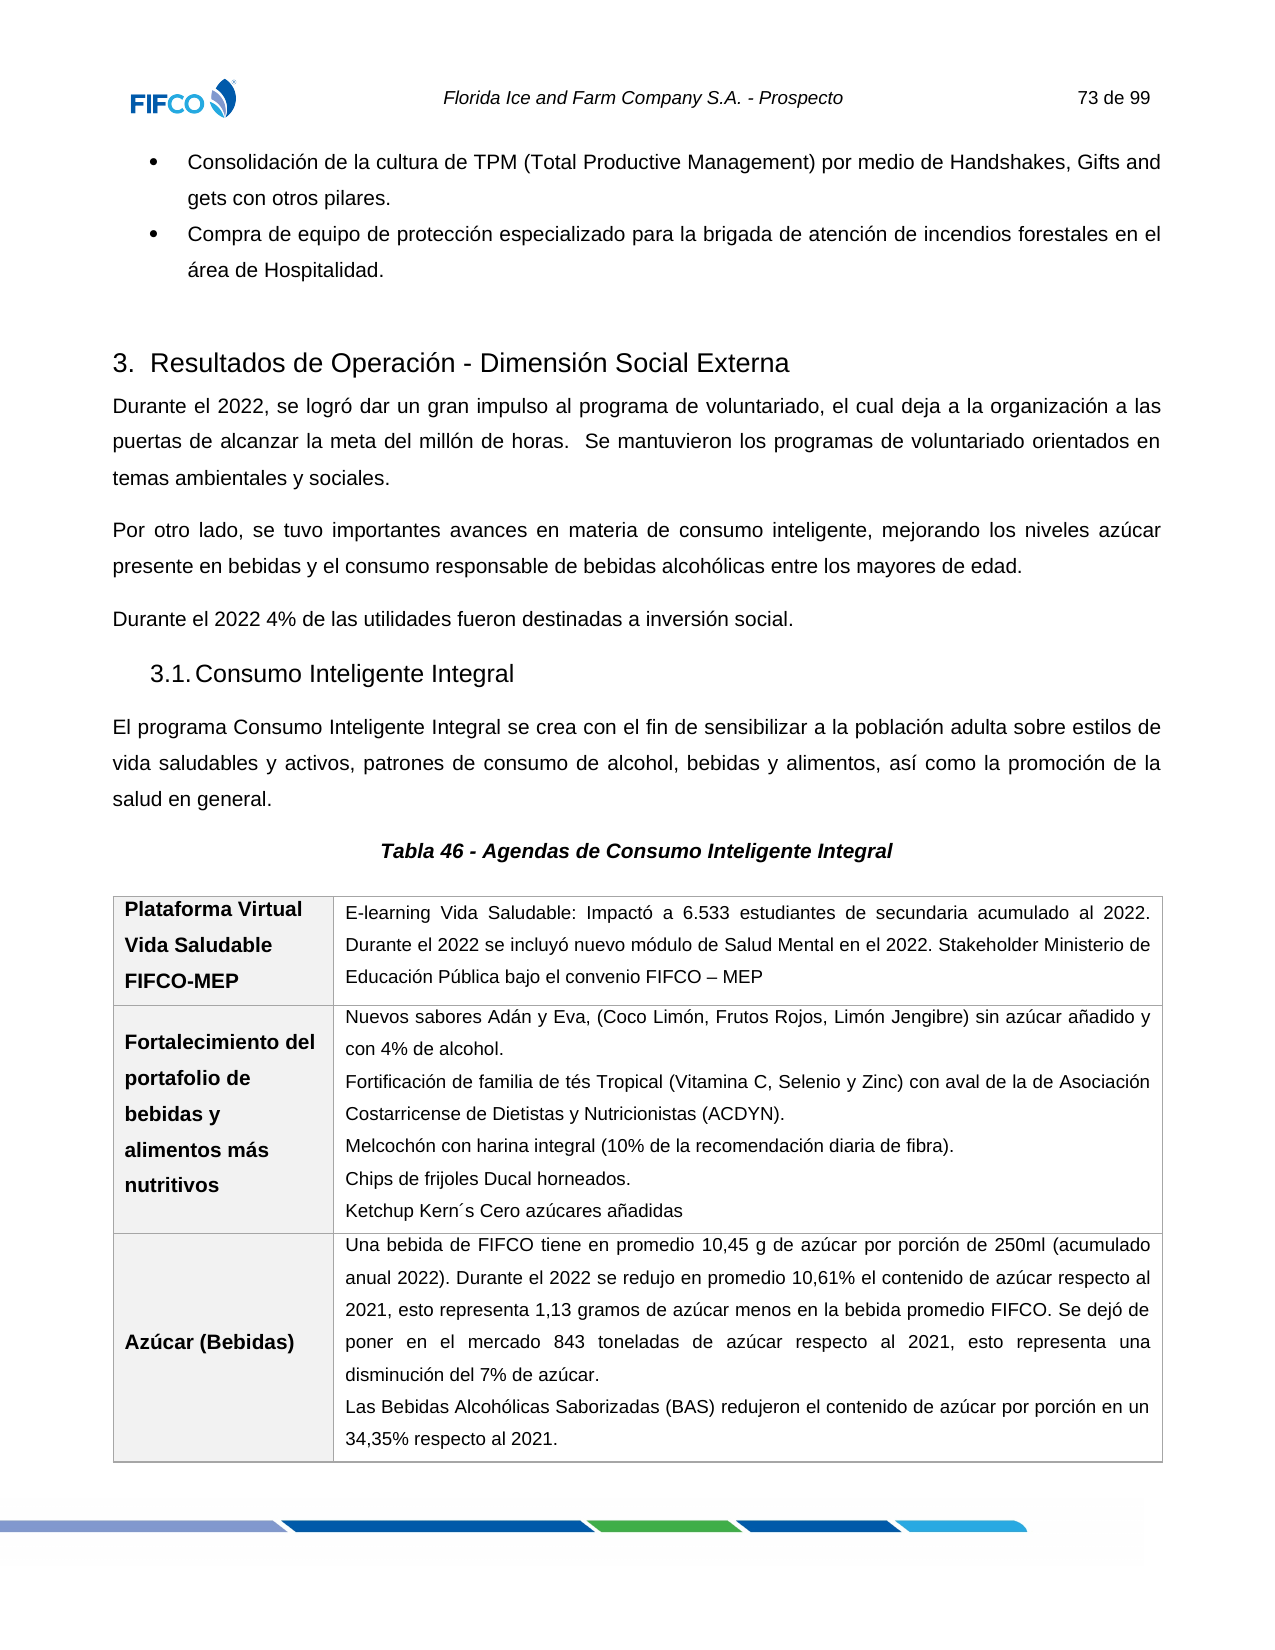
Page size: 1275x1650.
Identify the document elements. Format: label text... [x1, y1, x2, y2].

table_header E-learning Vida Saludable: Impactó a 6.533 estudiantes de secundaria acumulado al 2022. Durante el 2022 se incluyó nuevo módulo de Salud Mental en el 2022. Stakeholder Ministerio de Educación Pública bajo el convenio FIFCO – MEP [334, 897, 1162, 1005]
subtitle Resultados de Operación - Dimensión Social Externa [112, 347, 1162, 378]
picture [0, 1498, 1144, 1566]
table_cell Azúcar (Bebidas) [114, 1234, 333, 1461]
subtitle Consumo Inteligente Integral [150, 659, 1162, 688]
text Durante el 2022, se logró dar un gran impulso al programa de voluntariado, el cual deja a la organización a las puertas de alcanzar la meta del millón de horas. Se mantuvieron los programas de voluntariado orientados en temas ambientales y sociales. [112, 393, 1162, 489]
picture [123, 73, 243, 122]
text El programa Consumo Inteligente Integral se crea con el fin de sensibilizar a la población adulta sobre estilos de vida saludables y activos, patrones de consumo de alcohol, bebidas y alimentos, así como la promoción de la salud en general. [112, 715, 1162, 811]
list Compra de equipo de protección especializado para la brigada de atención de incendios forestales en el área de Hospitalidad. [150, 222, 1162, 282]
table_cell Una bebida de FIFCO tiene en promedio 10,45 g de azúcar por porción de 250ml (acumulado anual 2022). Durante el 2022 se redujo en promedio 10,61% el contenido de azúcar respecto al 2021, esto representa 1,13 gramos de azúcar menos en la bebida promedio FIFCO. Se dejó de poner en el mercado 843 toneladas de azúcar respecto al 2021, esto representa una disminución del 7% de azúcar. Las Bebidas Alcohólicas Saborizadas (BAS) redujeron el contenido de azúcar por porción en un 34,35% respecto al 2021. [334, 1234, 1162, 1461]
list Consolidación de la cultura de TPM (Total Productive Management) por medio de Handshakes, Gifts and gets con otros pilares. [150, 150, 1162, 210]
text Por otro lado, se tuvo importantes avances en materia de consumo inteligente, mejorando los niveles azúcar presente en bebidas y el consumo responsable de bebidas alcohólicas entre los mayores de edad. [112, 518, 1162, 578]
text Durante el 2022 4% de las utilidades fueron destinadas a inversión social. [112, 606, 1162, 630]
table_cell Fortalecimiento del portafolio de bebidas y alimentos más nutritivos [114, 1006, 333, 1233]
table_cell Nuevos sabores Adán y Eva, (Coco Limón, Frutos Rojos, Limón Jengibre) sin azúcar añadido y con 4% de alcohol. Fortificación de familia de tés Tropical (Vitamina C, Selenio y Zinc) con aval de la de Asociación Costarricense de Dietistas y Nutricionistas (ACDYN). Melcochón con harina integral (10% de la recomendación diaria de fibra). Chips de frijoles Ducal horneados. Ketchup Kern´s Cero azúcares añadidas [334, 1006, 1162, 1233]
table_header Plataforma Virtual Vida Saludable FIFCO-MEP [114, 897, 333, 1005]
